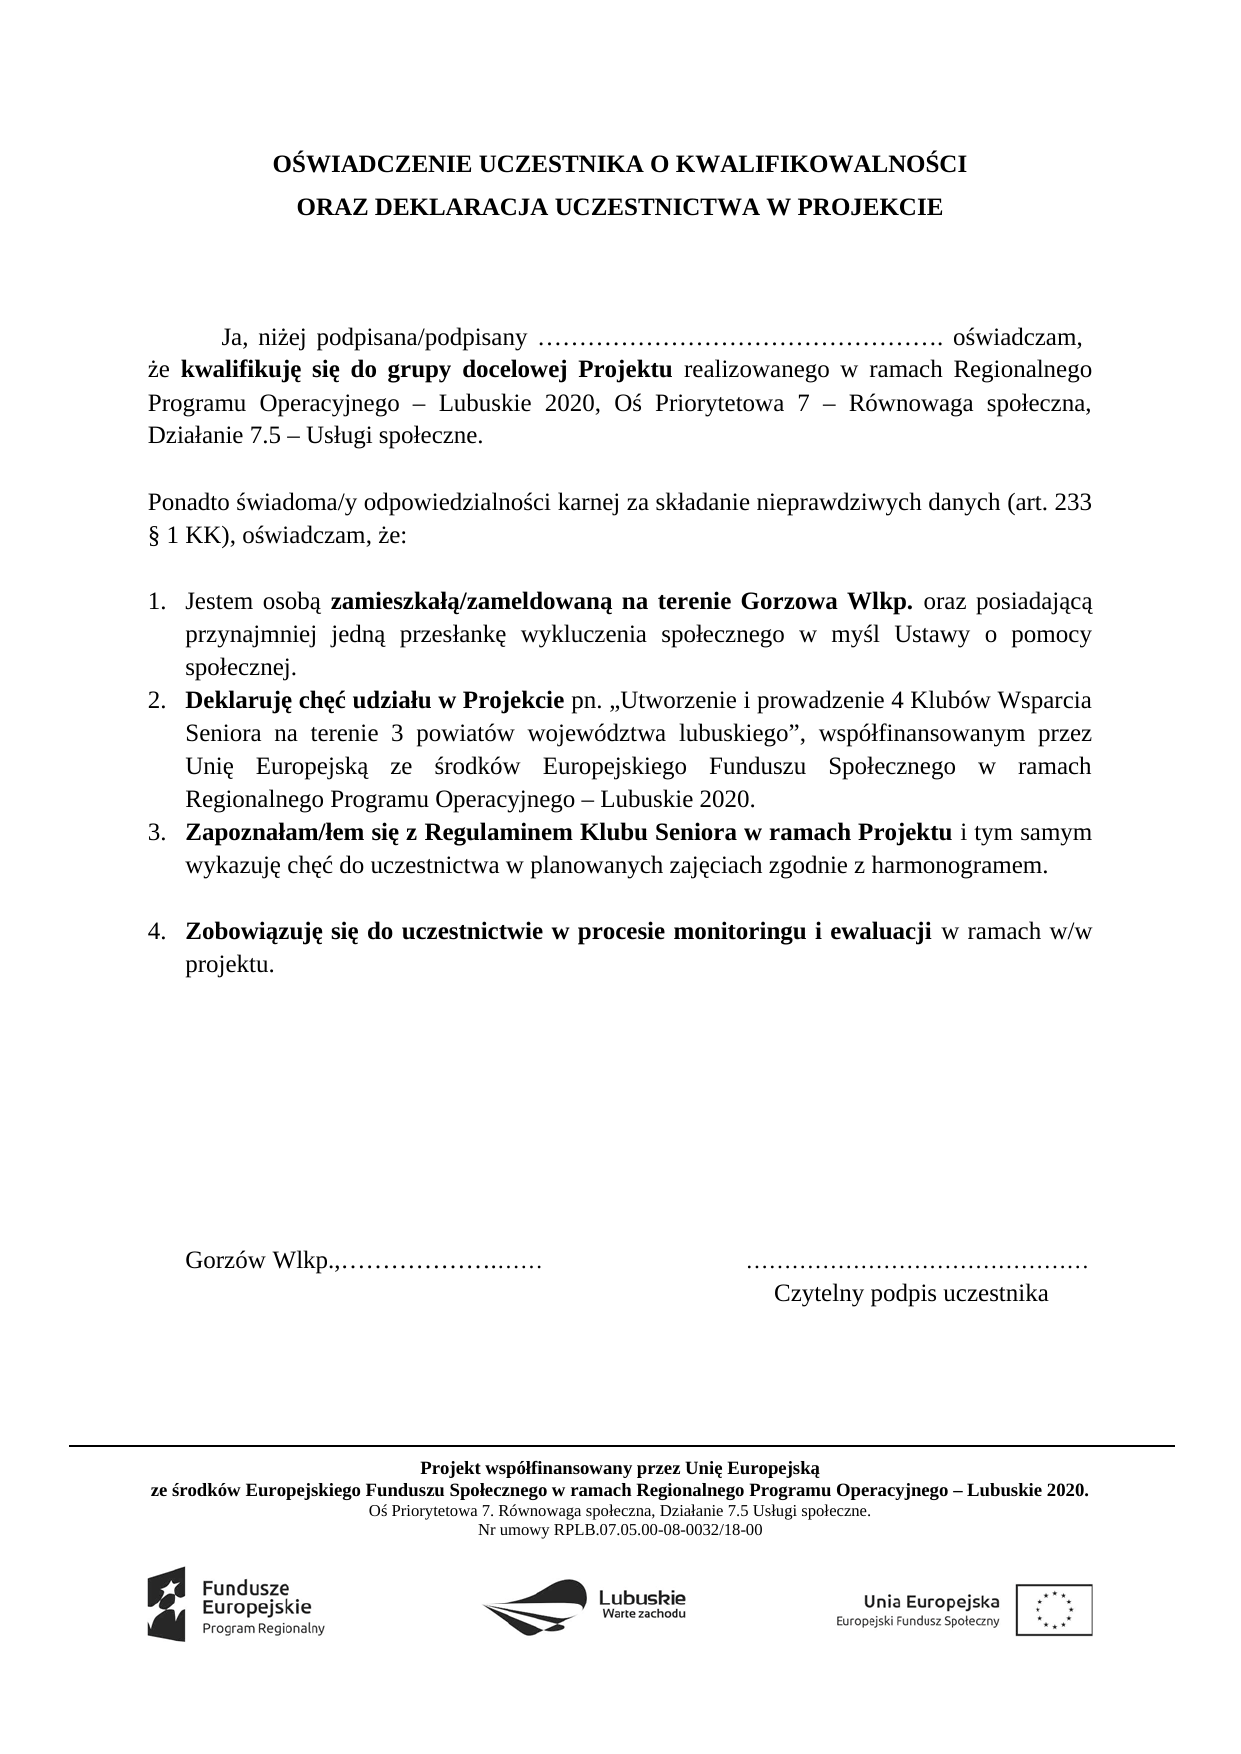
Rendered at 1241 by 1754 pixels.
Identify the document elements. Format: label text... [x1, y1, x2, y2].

list Deklaruję chęć udziału w Projekcie pn. „Utworzenie i prowadzenie 4 Klubów Wsparcia Seniora na terenie 3 powiatów województwa lubuskiego”, współfinansowanym przez Unię Europejską ze środków Europejskiego Funduszu Społecznego w ramach Regionalnego Programu Operacyjnego – Lubuskie 2020. [148, 685, 1093, 813]
text Ponadto świadoma/y odpowiedzialności karnej za składanie nieprawdziwych danych (art. 233 § 1 KK), oświadczam, że: [148, 487, 1093, 548]
text Ja, niżej podpisana/podpisany …………………………………………. oświadczam, że kwalifikuję się do grupy docelowej Projektu realizowanego w ramach Regionalnego Programu Operacyjnego – Lubuskie 2020, Oś Priorytetowa 7 – Równowaga społeczna, Działanie 7.5 – Usługi społeczne. [148, 322, 1093, 449]
text ORAZ DEKLARACJA UCZESTNICTWA W PROJEKCIE [148, 192, 1093, 221]
list Zapoznałam/łem się z Regulaminem Klubu Seniora w ramach Projektu i tym samym wykazuję chęć do uczestnictwa w planowanych zajęciach zgodnie z harmonogramem. [148, 817, 1093, 879]
list Jestem osobą zamieszkałą/zameldowaną na terenie Gorzowa Wlkp. oraz posiadającą przynajmniej jedną przesłankę wykluczenia społecznego w myśl Ustawy o pomocy społecznej. [148, 586, 1093, 681]
text Gorzów Wlkp.,……………….…… ……………………………………… Czytelny podpis uczestnika [185, 1245, 1093, 1307]
text OŚWIADCZENIE UCZESTNIKA O KWALIFIKOWALNOŚCI [148, 149, 1093, 178]
picture [147, 1566, 1093, 1642]
list Zobowiązuję się do uczestnictwie w procesie monitoringu i ewaluacji w ramach w/w projektu. [148, 916, 1093, 978]
